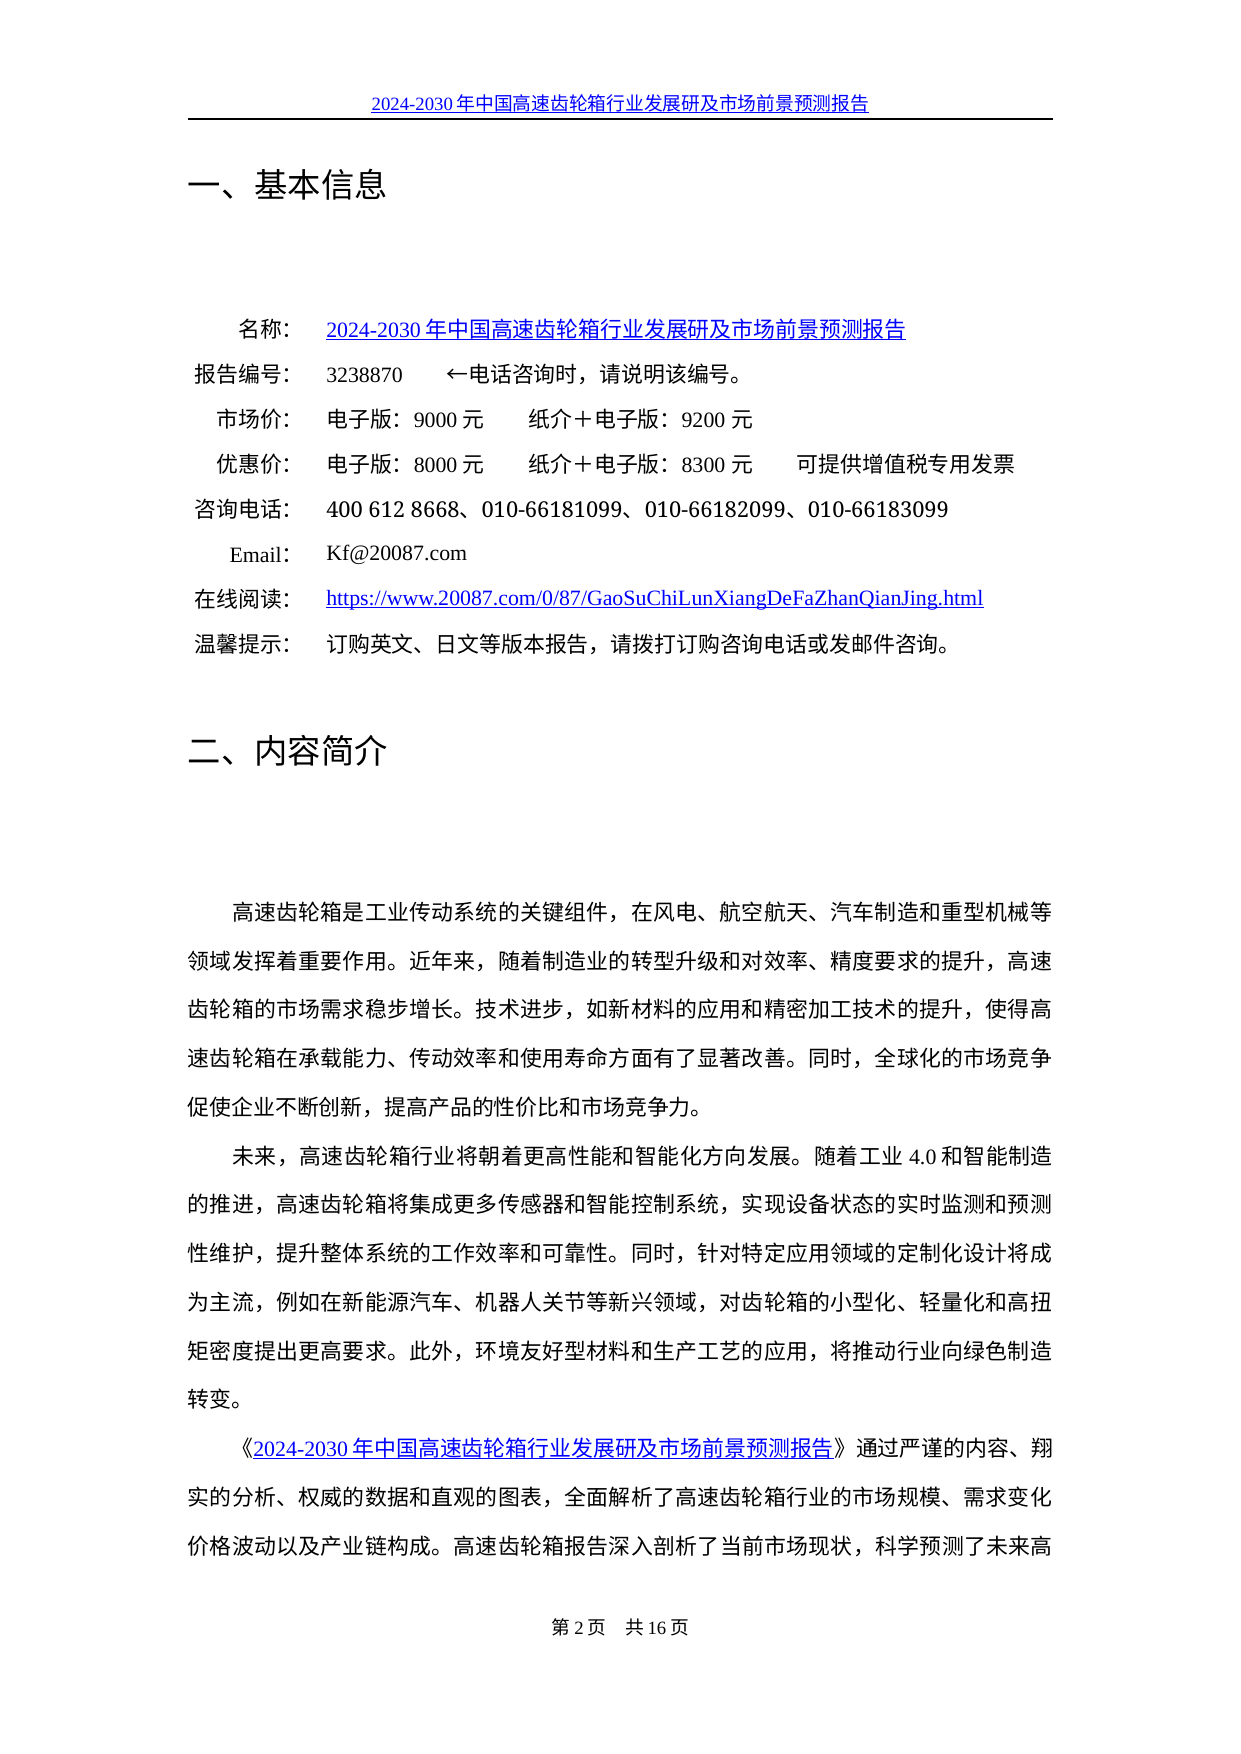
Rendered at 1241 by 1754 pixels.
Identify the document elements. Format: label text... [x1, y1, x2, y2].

table_cell Kf@20087.com [315, 537, 1073, 582]
table_cell 咨询电话： [167, 492, 315, 537]
table_header 2024-2030年中国高速齿轮箱行业发展研及市场前景预测报告 [315, 312, 1073, 357]
table_cell 在线阅读： [167, 582, 315, 627]
table_cell Email： [167, 537, 315, 582]
table_cell 订购英文、日文等版本报告，请拨打订购咨询电话或发邮件咨询。 [315, 627, 1073, 672]
table_cell 优惠价： [167, 447, 315, 492]
table_cell 温馨提示： [167, 627, 315, 672]
table_cell 市场价： [167, 402, 315, 447]
title 二、内容简介 [187, 717, 1053, 782]
table_cell 电子版：9000 元 纸介＋电子版：9200 元 [315, 402, 1073, 447]
table_cell 400 612 8668、010-66181099、010-66182099、010-66183099 [315, 492, 1073, 537]
table_cell 报告编号： [167, 357, 315, 402]
table_cell 电子版：8000 元 纸介＋电子版：8300 元 可提供增值税专用发票 [315, 447, 1073, 492]
title 一、基本信息 [187, 150, 1053, 215]
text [187, 894, 1053, 1561]
table_cell [315, 582, 1073, 627]
table_header 名称： [167, 312, 315, 357]
table_cell 3238870 ←电话咨询时，请说明该编号。 [315, 357, 1073, 402]
